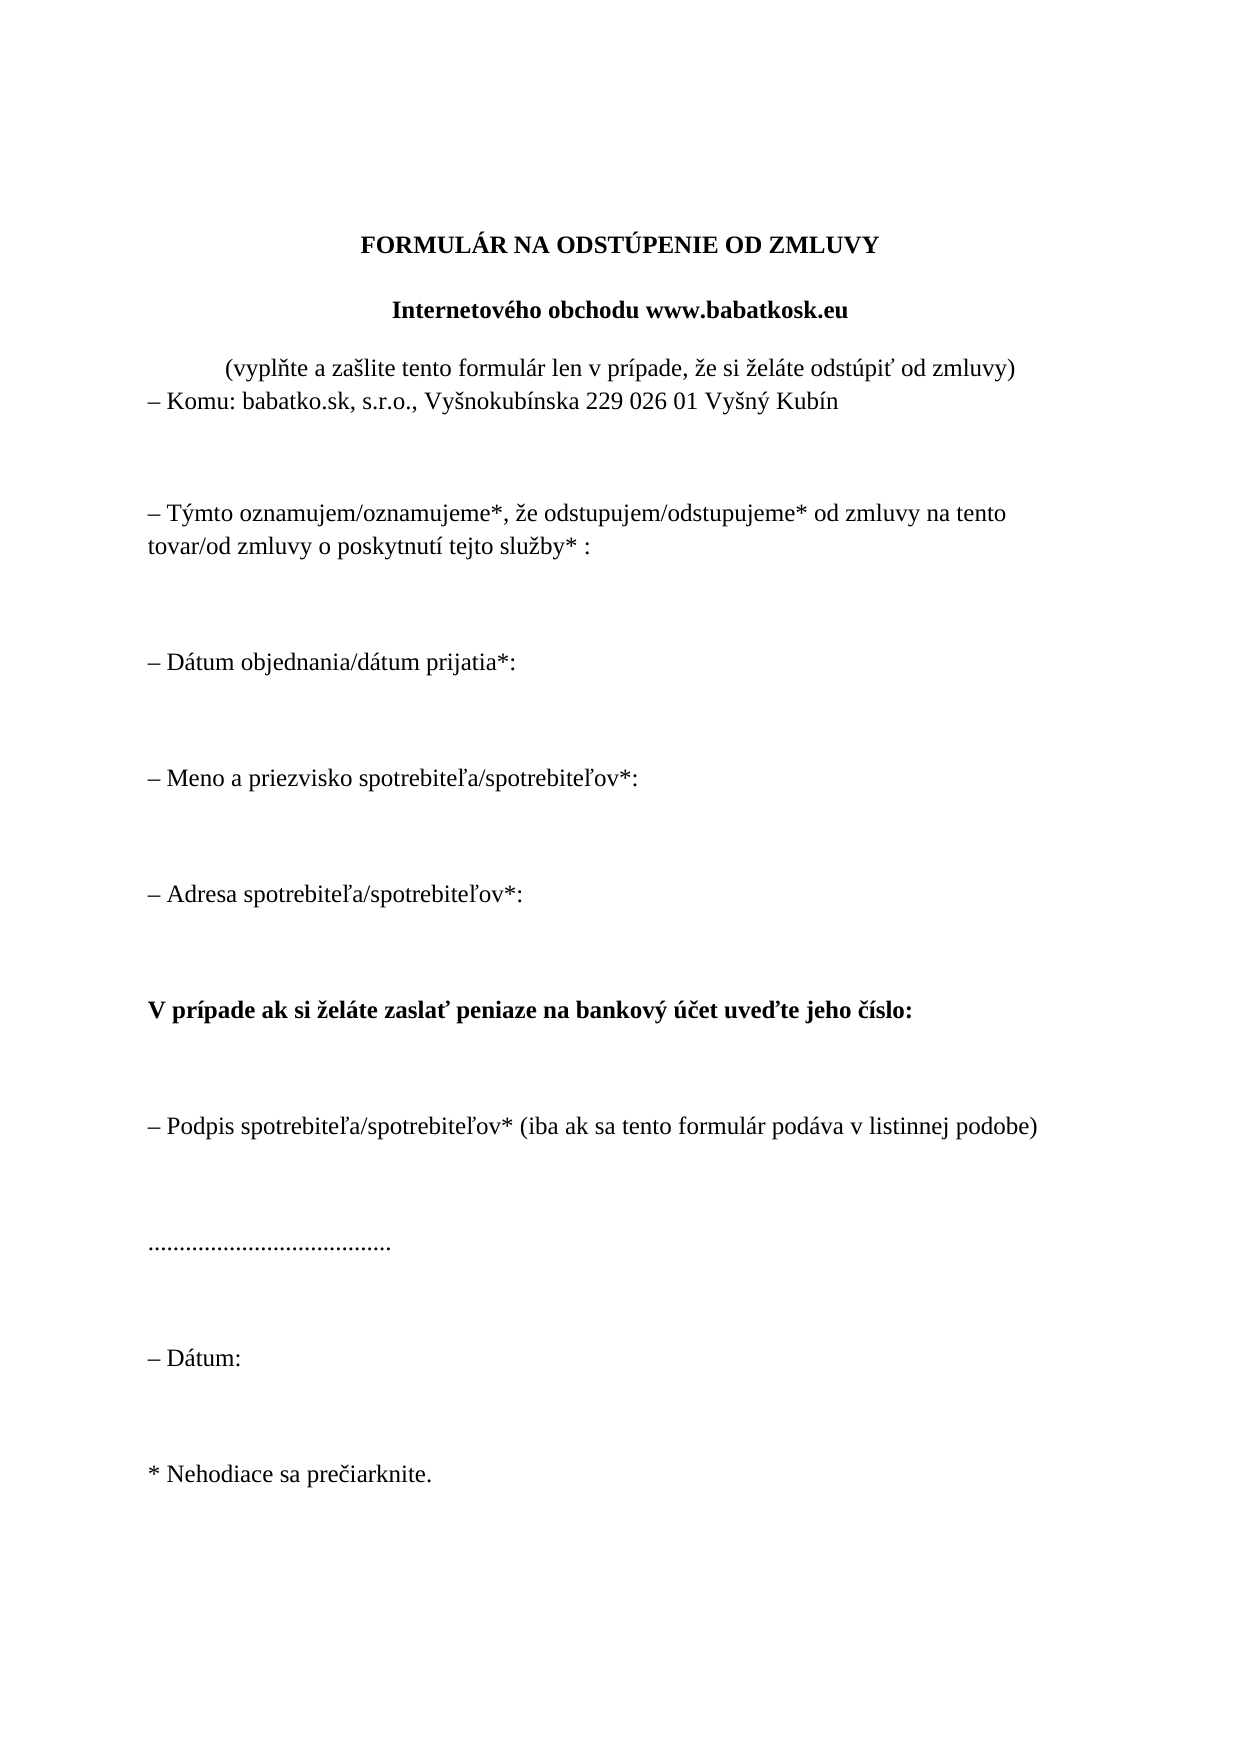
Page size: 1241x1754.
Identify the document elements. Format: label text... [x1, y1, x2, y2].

text – Dátum objednania/dátum prijatia*: [148, 647, 1093, 676]
text ....................................... [148, 1227, 1093, 1256]
text FORMULÁR NA ODSTÚPENIE OD ZMLUVY [148, 231, 1093, 259]
text – Meno a priezvisko spotrebiteľa/spotrebiteľov*: [148, 763, 1093, 792]
text – Podpis spotrebiteľa/spotrebiteľov* (iba ak sa tento formulár podáva v listinnej podobe) [148, 1111, 1093, 1140]
text (vyplňte a zašlite tento formulár len v prípade, že si želáte odstúpiť od zmluvy) [148, 353, 1093, 382]
text – Adresa spotrebiteľa/spotrebiteľov*: [148, 879, 1093, 908]
text – Týmto oznamujem/oznamujeme*, že odstupujem/odstupujeme* od zmluvy na tento tovar/od zmluvy o poskytnutí tejto služby* : [148, 498, 1093, 560]
text * Nehodiace sa prečiarknite. [148, 1459, 1093, 1488]
text – Komu: babatko.sk, s.r.o., Vyšnokubínska 229 026 01 Vyšný Kubín [148, 386, 1093, 415]
text – Dátum: [148, 1343, 1093, 1372]
text Internetového obchodu www.babatkosk.eu [148, 293, 1093, 324]
text V prípade ak si želáte zaslať peniaze na bankový účet uveďte jeho číslo: [148, 995, 1093, 1024]
